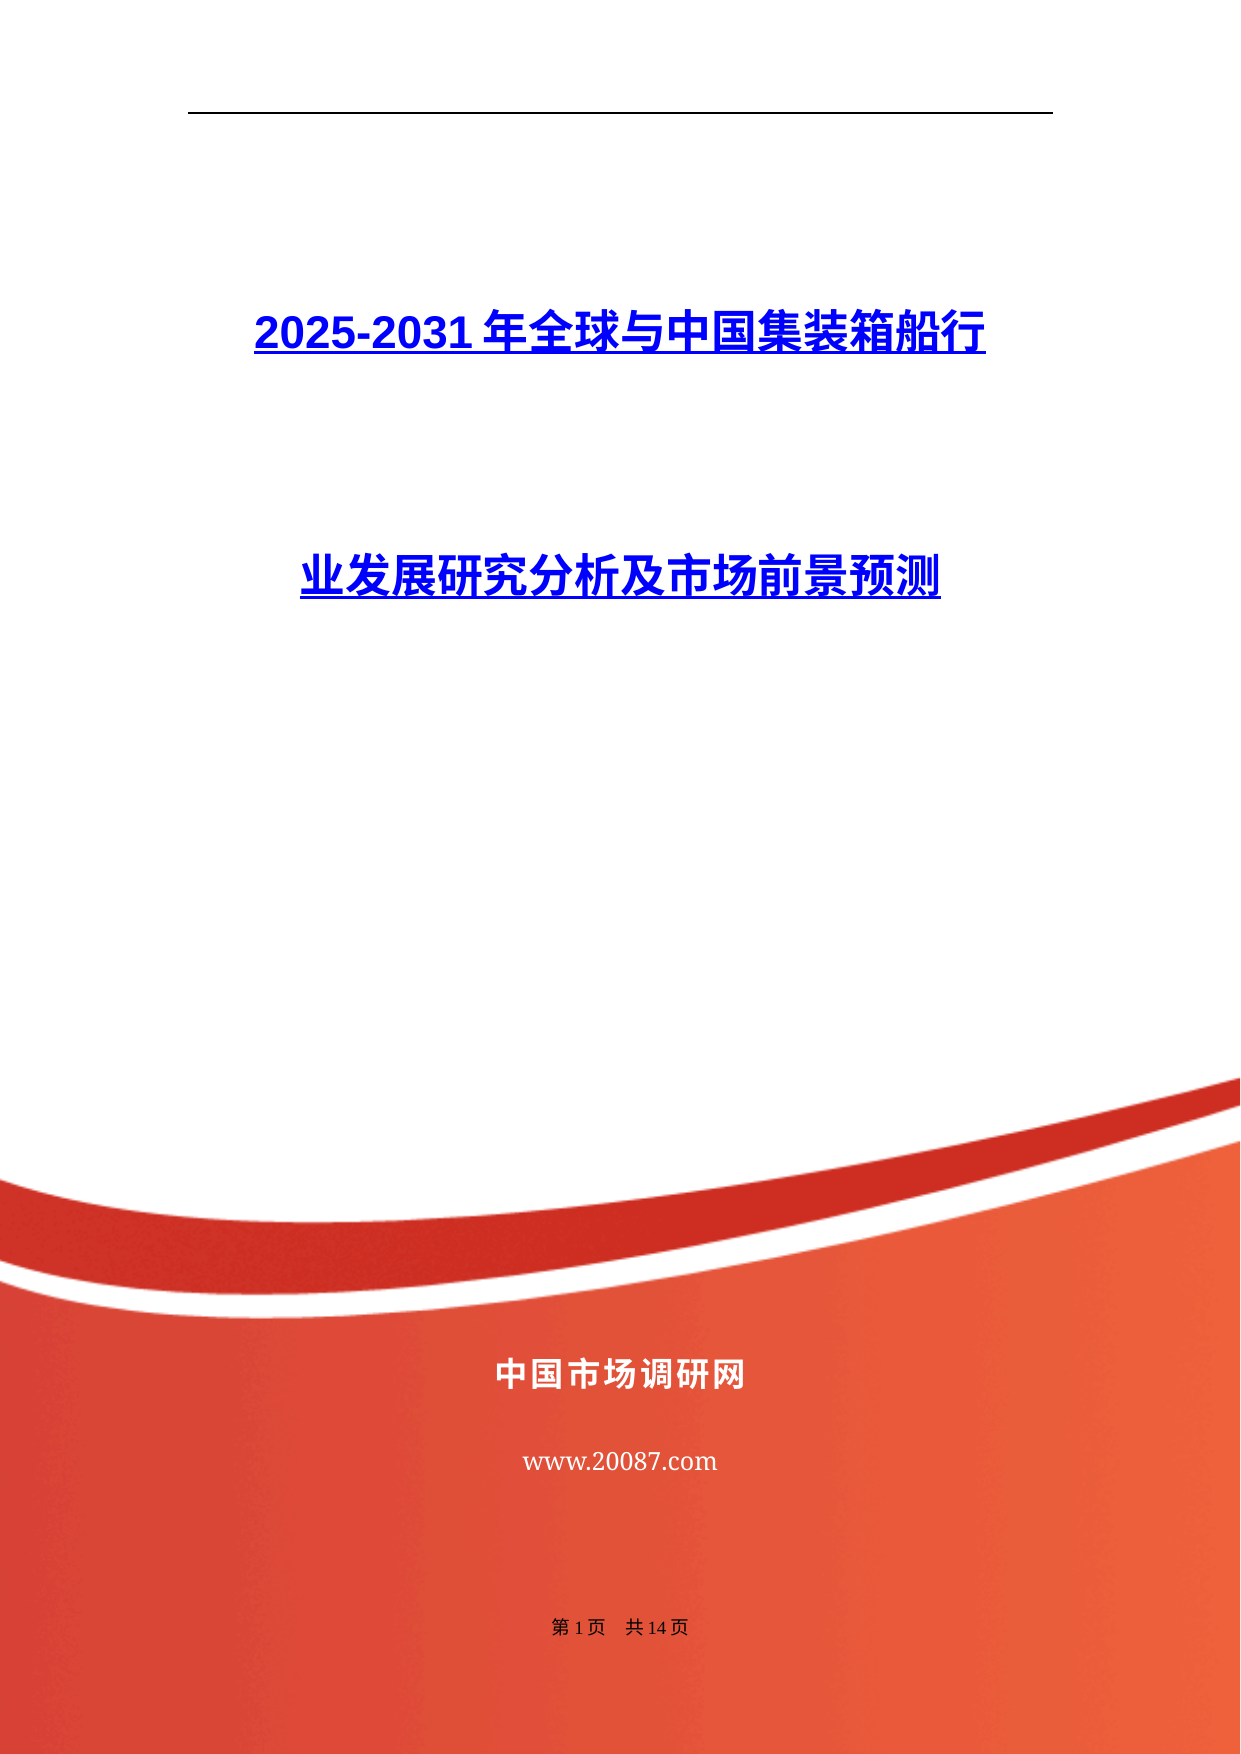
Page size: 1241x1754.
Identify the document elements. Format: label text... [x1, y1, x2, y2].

subtitle 中国市场调研网 [187, 1339, 1053, 1404]
picture [0, 1006, 1241, 1754]
text www.20087.com [187, 1428, 1053, 1493]
table_header 2025-2031年全球与中国集装箱船行业发展研究分析及市场前景预测 [188, 207, 1053, 773]
